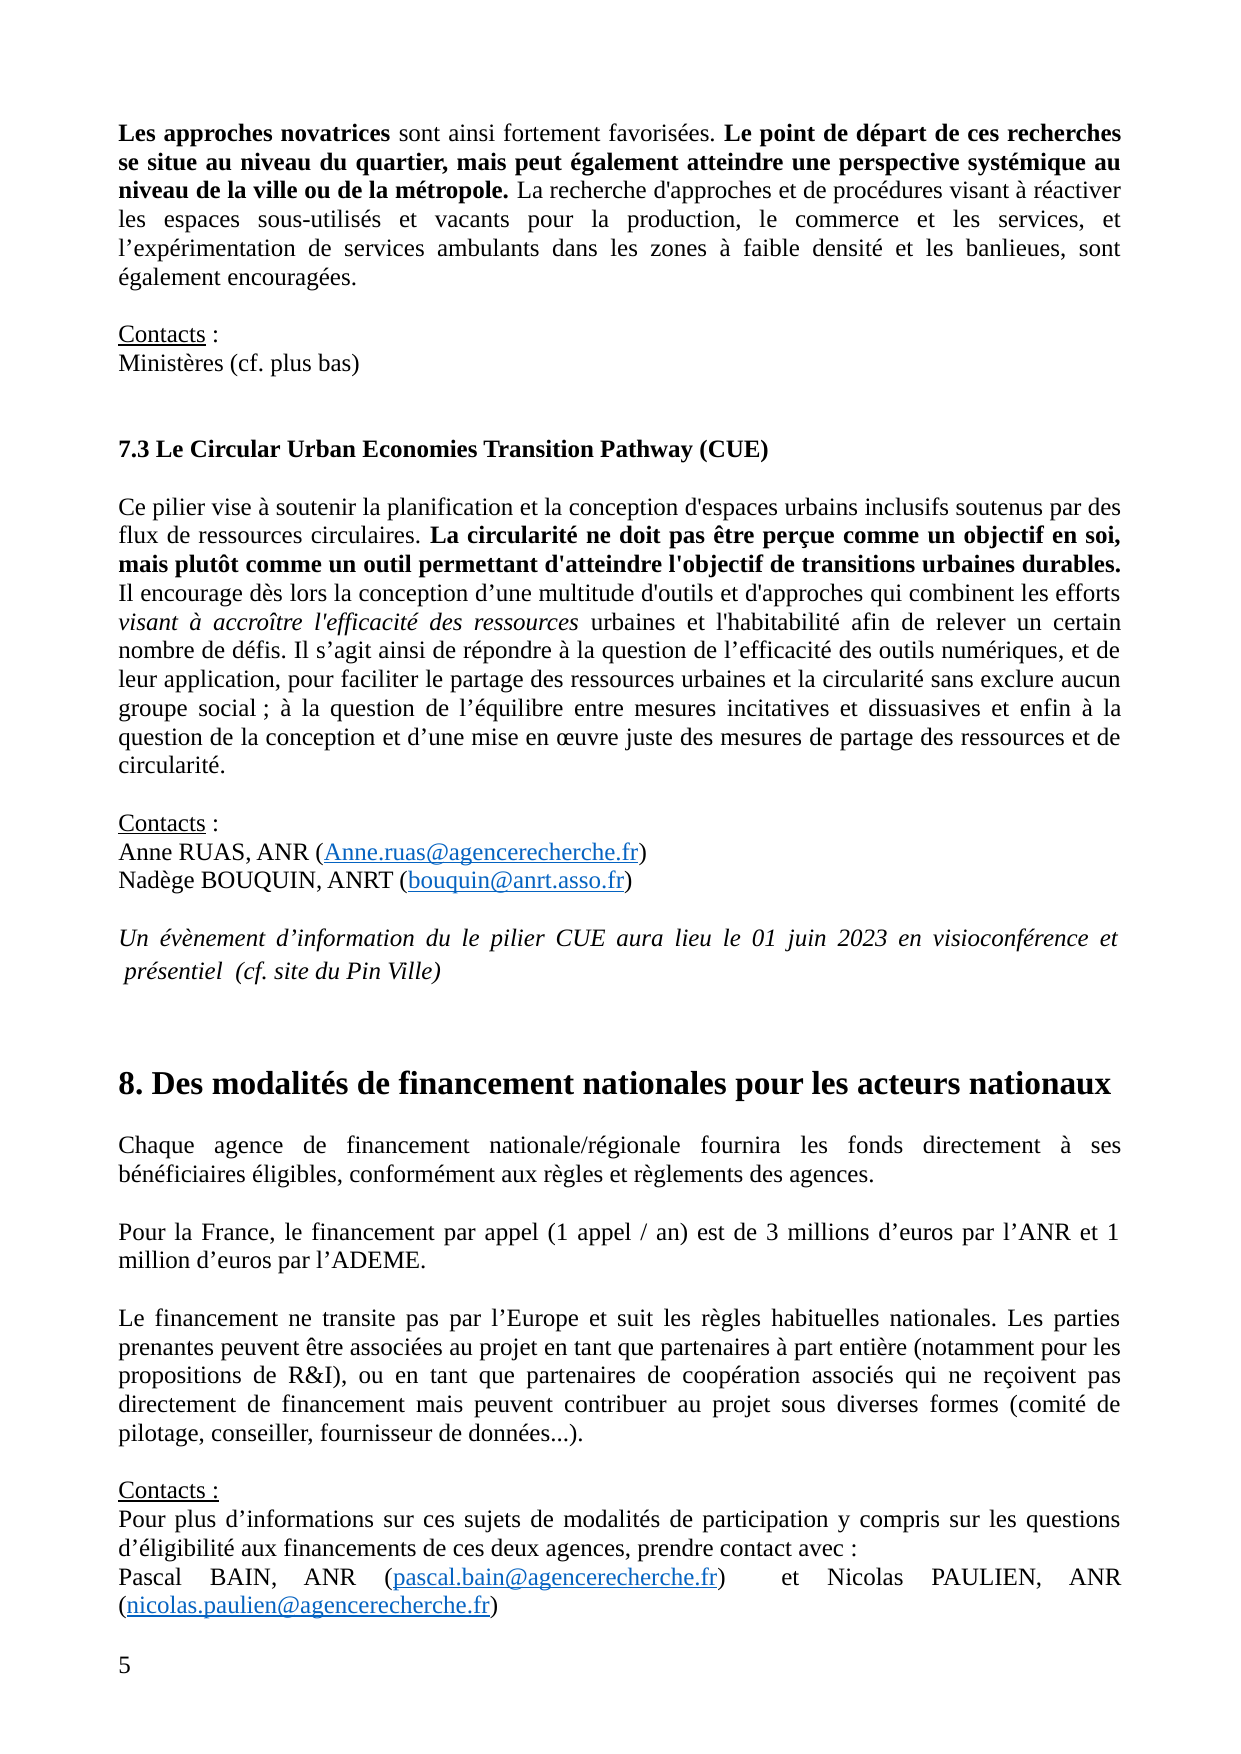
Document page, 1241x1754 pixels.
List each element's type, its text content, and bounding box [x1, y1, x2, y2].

text Contacts : [118, 1475, 1122, 1504]
text Ministères (cf. plus bas) [118, 348, 1122, 377]
text Ce pilier vise à soutenir la planification et la conception d'espaces urbains inclusifs soutenus par des flux de ressources circulaires. La circularité ne doit pas être perçue comme un objectif en soi, mais plutôt comme un outil permettant d'atteindre l'objectif de transitions urbaines durables. Il encourage dès lors la conception d’une multitude d'outils et d'approches qui combinent les efforts visant à accroître l'efficacité des ressources urbaines et l'habitabilité afin de relever un certain nombre de défis. Il s’agit ainsi de répondre à la question de l’efficacité des outils numériques, et de leur application, pour faciliter le partage des ressources urbaines et la circularité sans exclure aucun groupe social ; à la question de l’équilibre entre mesures incitatives et dissuasives et enfin à la question de la conception et d’une mise en œuvre juste des mesures de partage des ressources et de circularité. [118, 492, 1122, 779]
text 7.3 Le Circular Urban Economies Transition Pathway (CUE) [118, 434, 1122, 463]
text Anne RUAS, ANR (Anne.ruas@agencerecherche.fr) [118, 837, 1122, 866]
text Pascal BAIN, ANR (pascal.bain@agencerecherche.fr) et Nicolas PAULIEN, ANR (nicolas.paulien@agencerecherche.fr) [118, 1562, 1122, 1619]
text Chaque agence de financement nationale/régionale fournira les fonds directement à ses bénéficiaires éligibles, conformément aux règles et règlements des agences. [118, 1130, 1122, 1188]
text Contacts : [118, 319, 1122, 348]
text Contacts : [118, 808, 1122, 837]
text Nadège BOUQUIN, ANRT (bouquin@anrt.asso.fr) [118, 866, 1122, 894]
text 8. Des modalités de financement nationales pour les acteurs nationaux [118, 1063, 1122, 1102]
list Un évènement d’information du le pilier CUE aura lieu le 01 juin 2023 en visioconférence et présentiel (cf. site du Pin Ville) [118, 923, 1122, 985]
text Pour la France, le financement par appel (1 appel / an) est de 3 millions d’euros par l’ANR et 1 million d’euros par l’ADEME. [118, 1217, 1122, 1274]
text Le financement ne transite pas par l’Europe et suit les règles habituelles nationales. Les parties prenantes peuvent être associées au projet en tant que partenaires à part entière (notamment pour les propositions de R&I), ou en tant que partenaires de coopération associés qui ne reçoivent pas directement de financement mais peuvent contribuer au projet sous diverses formes (comité de pilotage, conseiller, fournisseur de données...). [118, 1303, 1122, 1447]
text Les approches novatrices sont ainsi fortement favorisées. Le point de départ de ces recherches se situe au niveau du quartier, mais peut également atteindre une perspective systémique au niveau de la ville ou de la métropole. La recherche d'approches et de procédures visant à réactiver les espaces sous-utilisés et vacants pour la production, le commerce et les services, et l’expérimentation de services ambulants dans les zones à faible densité et les banlieues, sont également encouragées. [118, 118, 1122, 291]
text Pour plus d’informations sur ces sujets de modalités de participation y compris sur les questions d’éligibilité aux financements de ces deux agences, prendre contact avec : [118, 1504, 1122, 1562]
